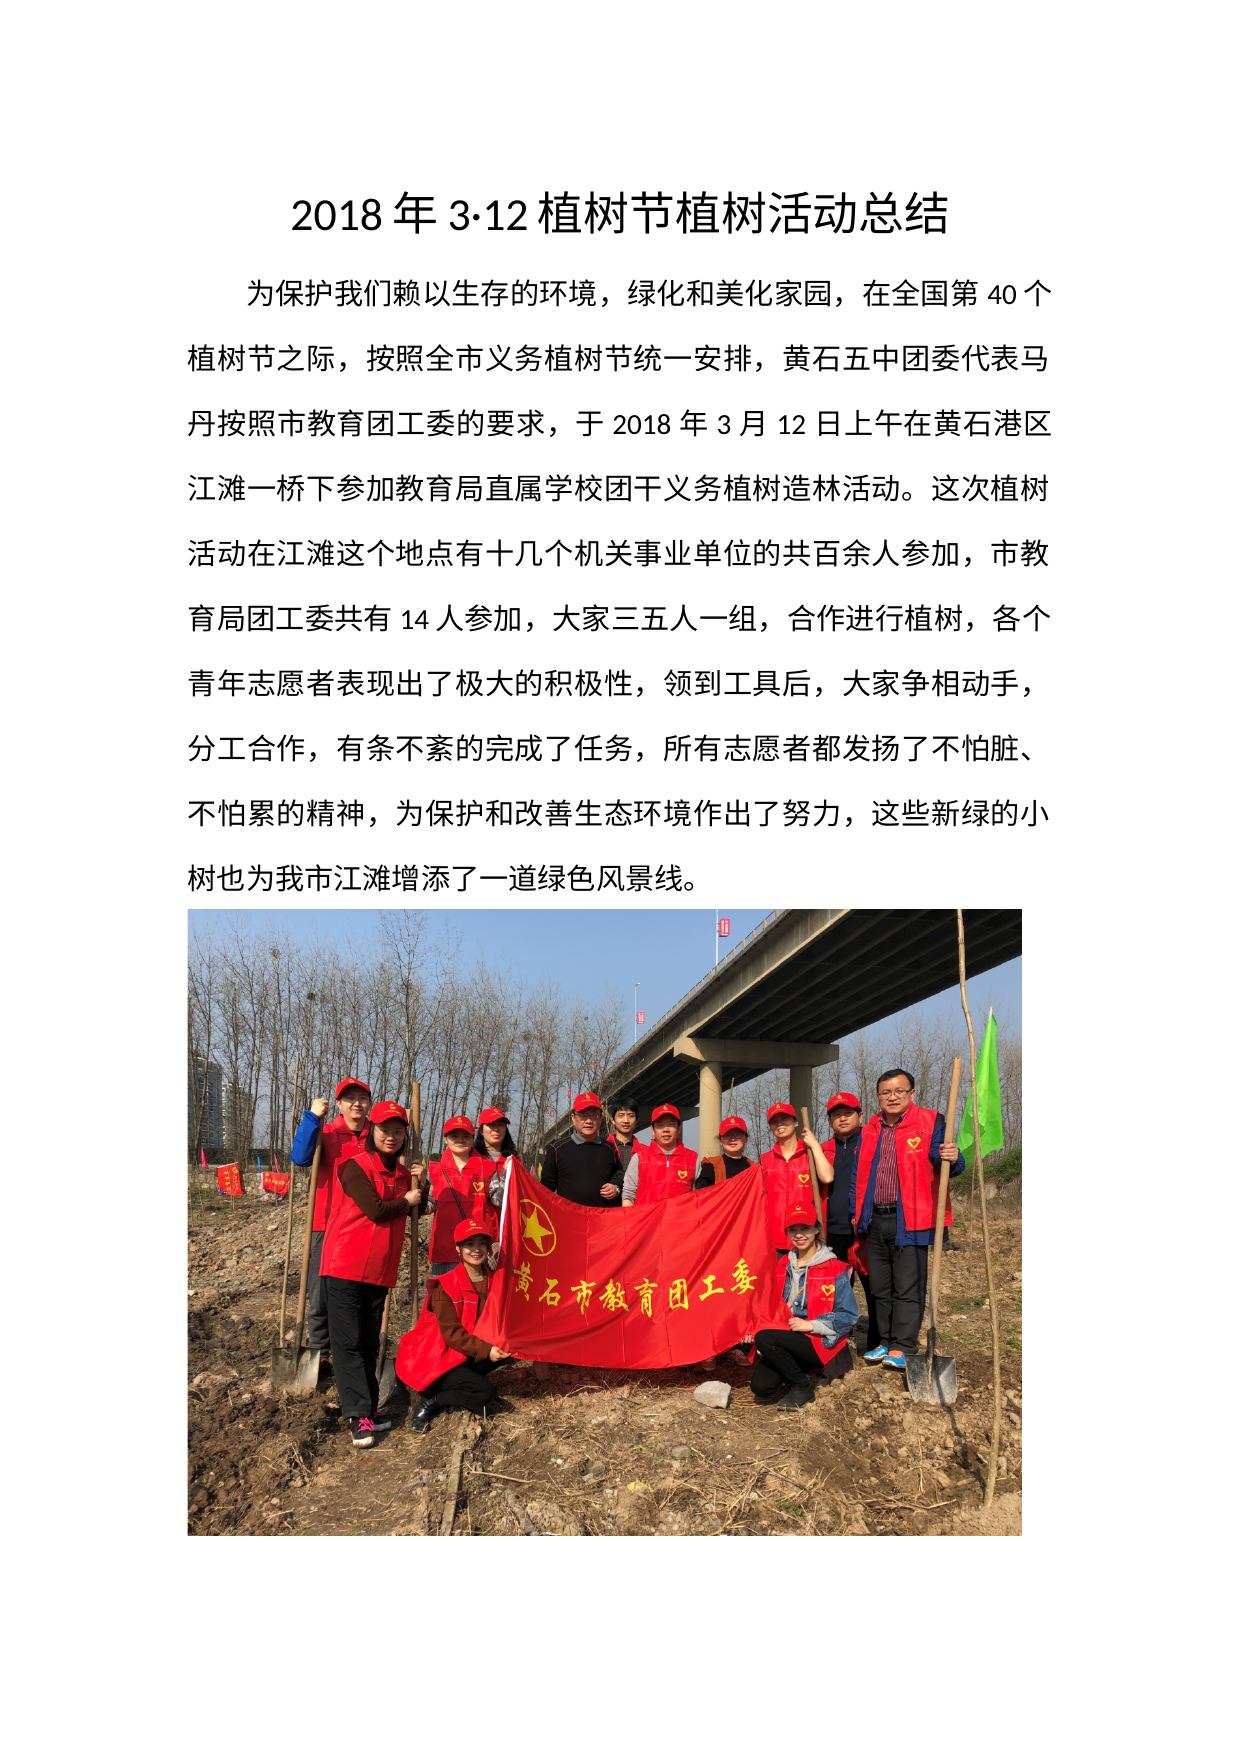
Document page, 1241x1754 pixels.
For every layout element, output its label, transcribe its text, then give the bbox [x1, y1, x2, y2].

picture [187, 909, 1022, 1536]
text 为保护我们赖以生存的环境，绿化和美化家园，在全国第40 个植树节之际，按照全市义务植树节统一安排，黄石五中团委代表马丹按照市教育团工委的要求，于2018 年 3 月 12 日上午在黄石港区江滩一桥下参加教育局直属学校团干义务植树造林活动。这次植树活动在江滩这个地点有十几个机关事业单位的共百余人参加，市教育局团工委共有14人参加，大家三五人一组，合作进行植树，各个青年志愿者表现出了极大的积极性，领到工具后，大家争相动手，分工合作，有条不紊的完成了任务，所有志愿者都发扬了不怕脏、不怕累的精神，为保护和改善生态环境作出了努力，这些新绿的小树也为我市江滩增添了一道绿色风景线。 [187, 259, 1053, 909]
text 2018年3·12植树节植树活动总结 [187, 162, 1053, 259]
